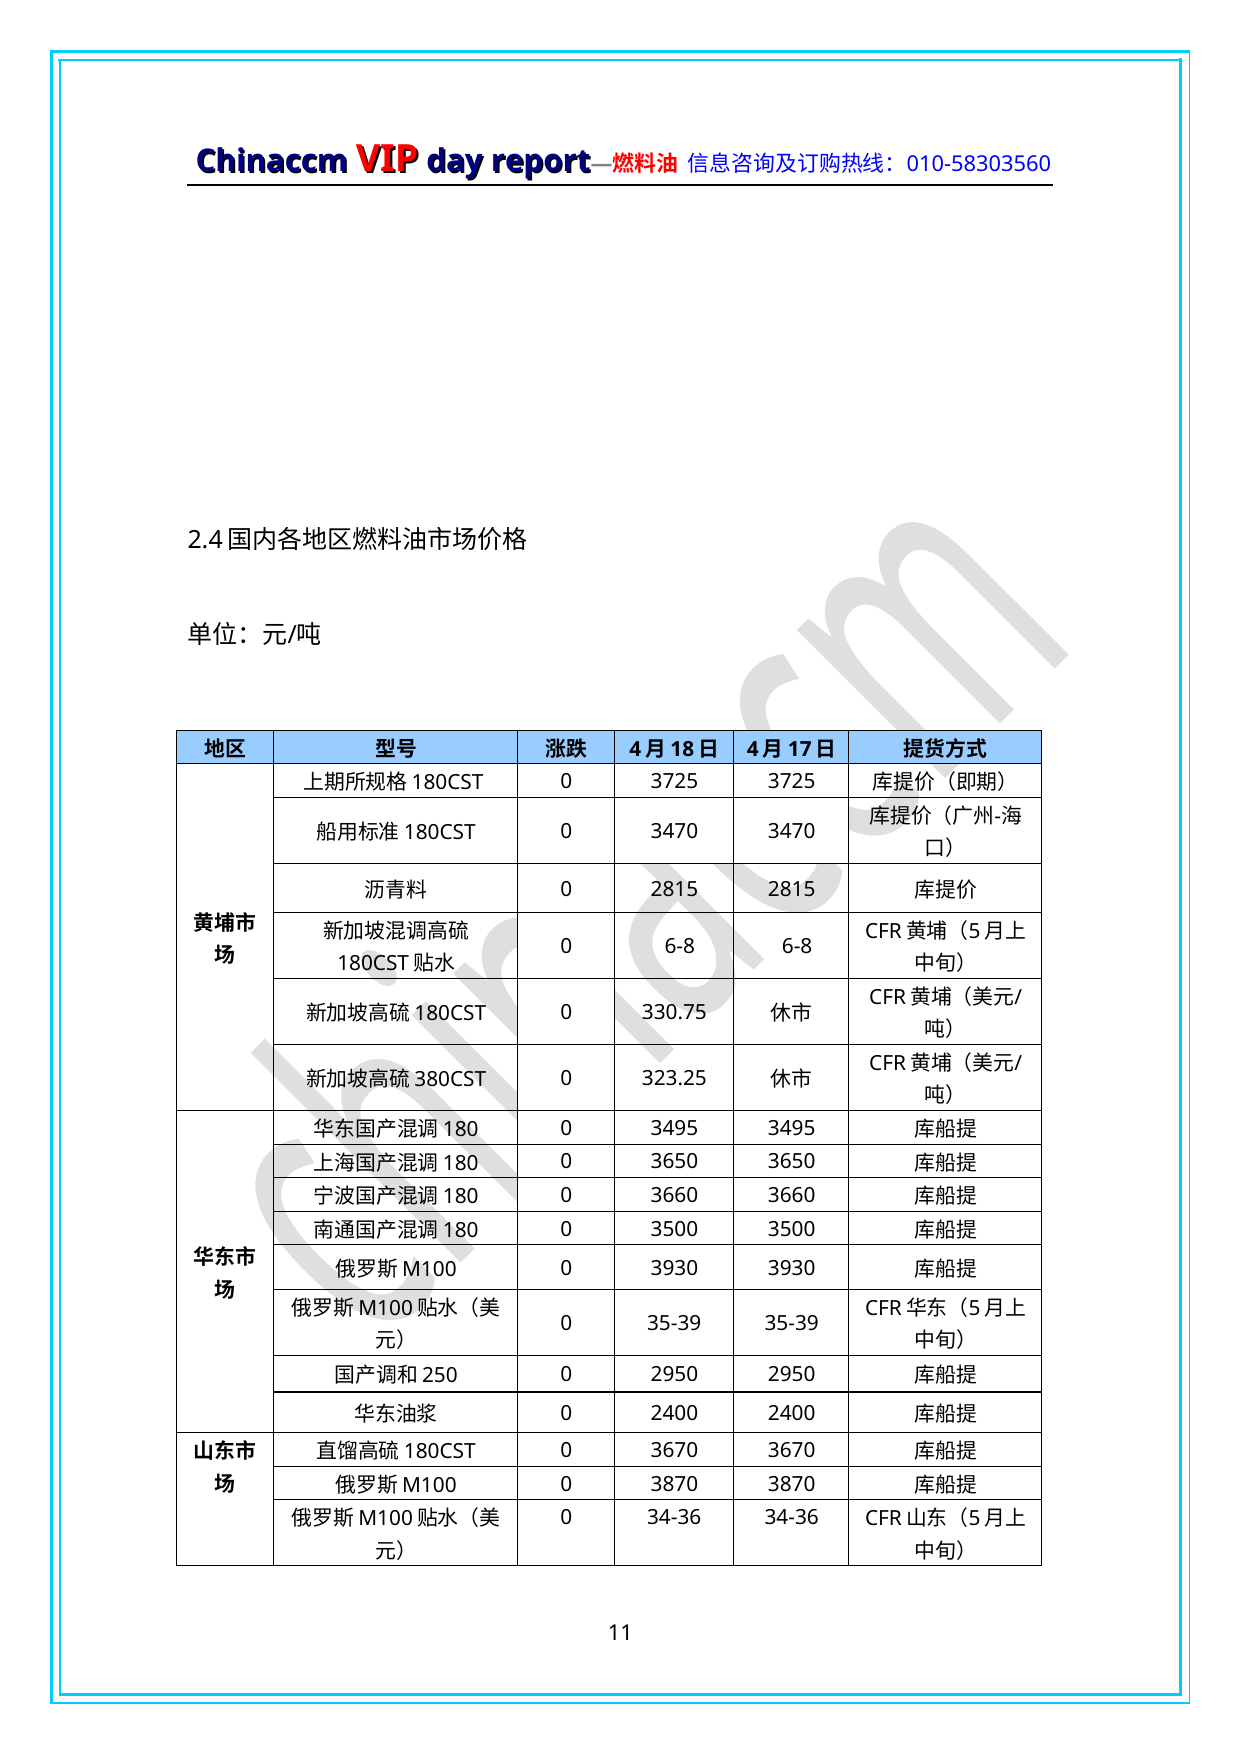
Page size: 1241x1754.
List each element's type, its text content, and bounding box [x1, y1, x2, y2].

table_cell 0 [518, 1178, 614, 1211]
table_cell 2950 [615, 1356, 733, 1391]
table_cell 3495 [615, 1111, 733, 1144]
table_cell 休市 [734, 1045, 848, 1110]
table_cell 库提价（广州-海口） [849, 798, 1041, 863]
text 单位：元/吨 [187, 600, 1053, 665]
table_header 地区 [177, 731, 273, 763]
table_cell CFR华东（5月上中旬） [849, 1290, 1041, 1355]
table_cell 山东市场 [177, 1433, 273, 1565]
table_cell 2400 [734, 1393, 848, 1432]
table_cell 0 [518, 1356, 614, 1391]
table_cell 华东市场 [177, 1111, 273, 1432]
table_header 4月17日 [734, 731, 848, 763]
table_header 涨跌 [518, 731, 614, 763]
table_cell CFR黄埔（美元/吨） [849, 1045, 1041, 1110]
table_cell 库船提 [849, 1145, 1041, 1177]
table_cell 3650 [615, 1145, 733, 1177]
text 2.4国内各地区燃料油市场价格 [187, 506, 1053, 571]
table_cell 国产调和250 [274, 1356, 517, 1391]
table_cell 直馏高硫180CST [274, 1433, 517, 1466]
table_cell 3500 [734, 1212, 848, 1244]
table_cell 0 [518, 1245, 614, 1289]
table_cell 休市 [734, 979, 848, 1044]
table_cell 华东国产混调180 [274, 1111, 517, 1144]
table_cell 6-8 [615, 913, 733, 978]
table_cell 俄罗斯M100 [274, 1245, 517, 1289]
table_cell 3660 [734, 1178, 848, 1211]
table_cell 3500 [615, 1212, 733, 1244]
table_cell 6-8 [734, 913, 848, 978]
table_cell 华东油浆 [274, 1393, 517, 1432]
table_cell 0 [518, 1433, 614, 1466]
table_cell 沥青料 [274, 864, 517, 912]
table_cell 330.75 [615, 979, 733, 1044]
table_cell 35-39 [615, 1290, 733, 1355]
table_cell 0 [518, 1290, 614, 1355]
table_cell 0 [518, 1045, 614, 1110]
table_cell 3650 [734, 1145, 848, 1177]
table_cell 3470 [615, 798, 733, 863]
table_cell 2400 [615, 1393, 733, 1432]
table_cell 2950 [734, 1356, 848, 1391]
table_cell CFR山东（5月上中旬） [849, 1500, 1041, 1565]
table_cell 库船提 [849, 1393, 1041, 1432]
table_cell 库船提 [849, 1212, 1041, 1244]
table_cell 库船提 [849, 1356, 1041, 1391]
table_cell 0 [518, 1467, 614, 1499]
table_cell 3930 [615, 1245, 733, 1289]
table_cell 上期所规格180CST [274, 764, 517, 797]
table_cell 34-36 [734, 1500, 848, 1565]
table_cell 3670 [734, 1433, 848, 1466]
table_cell 0 [518, 798, 614, 863]
table_cell 3470 [734, 798, 848, 863]
table_cell 0 [518, 1111, 614, 1144]
table_cell 库船提 [849, 1178, 1041, 1211]
table_cell 库船提 [849, 1245, 1041, 1289]
table_cell 俄罗斯M100 [274, 1467, 517, 1499]
table_cell 3660 [615, 1178, 733, 1211]
table_cell 2815 [734, 864, 848, 912]
table_cell 俄罗斯M100贴水（美元） [274, 1290, 517, 1355]
table_cell 3870 [615, 1467, 733, 1499]
table_cell 34-36 [615, 1500, 733, 1565]
table_cell 0 [518, 1393, 614, 1432]
table_cell 3725 [734, 764, 848, 797]
table_header 型号 [274, 731, 517, 763]
table_cell 俄罗斯M100贴水（美元） [274, 1500, 517, 1565]
table_cell 35-39 [734, 1290, 848, 1355]
table_cell 新加坡混调高硫180CST贴水 [274, 913, 517, 978]
table_header 4月18日 [615, 731, 733, 763]
table_cell 黄埔市场 [177, 764, 273, 1110]
table_cell 新加坡高硫380CST [274, 1045, 517, 1110]
table_cell 新加坡高硫180CST [274, 979, 517, 1044]
table_cell CFR黄埔（5月上中旬） [849, 913, 1041, 978]
table_cell 0 [518, 1145, 614, 1177]
table_cell 3725 [615, 764, 733, 797]
table_cell 宁波国产混调180 [274, 1178, 517, 1211]
table_cell 3670 [615, 1433, 733, 1466]
table_cell 上海国产混调180 [274, 1145, 517, 1177]
table_cell 0 [518, 913, 614, 978]
table_cell 船用标准180CST [274, 798, 517, 863]
table_cell 库船提 [849, 1467, 1041, 1499]
table_cell 南通国产混调180 [274, 1212, 517, 1244]
table_header 提货方式 [849, 731, 1041, 763]
table_cell 2815 [615, 864, 733, 912]
table_cell 0 [518, 1212, 614, 1244]
table_cell 3870 [734, 1467, 848, 1499]
table_cell 库提价（即期） [849, 764, 1041, 797]
table_cell CFR黄埔（美元/吨） [849, 979, 1041, 1044]
table_cell 0 [518, 764, 614, 797]
table_cell 323.25 [615, 1045, 733, 1110]
table_cell 库船提 [849, 1433, 1041, 1466]
table_cell 0 [518, 864, 614, 912]
table_cell 3930 [734, 1245, 848, 1289]
table_cell 库船提 [849, 1111, 1041, 1144]
table_cell 0 [518, 979, 614, 1044]
table_cell 3495 [734, 1111, 848, 1144]
table_cell 库提价 [849, 864, 1041, 912]
table_cell 0 [518, 1500, 614, 1565]
